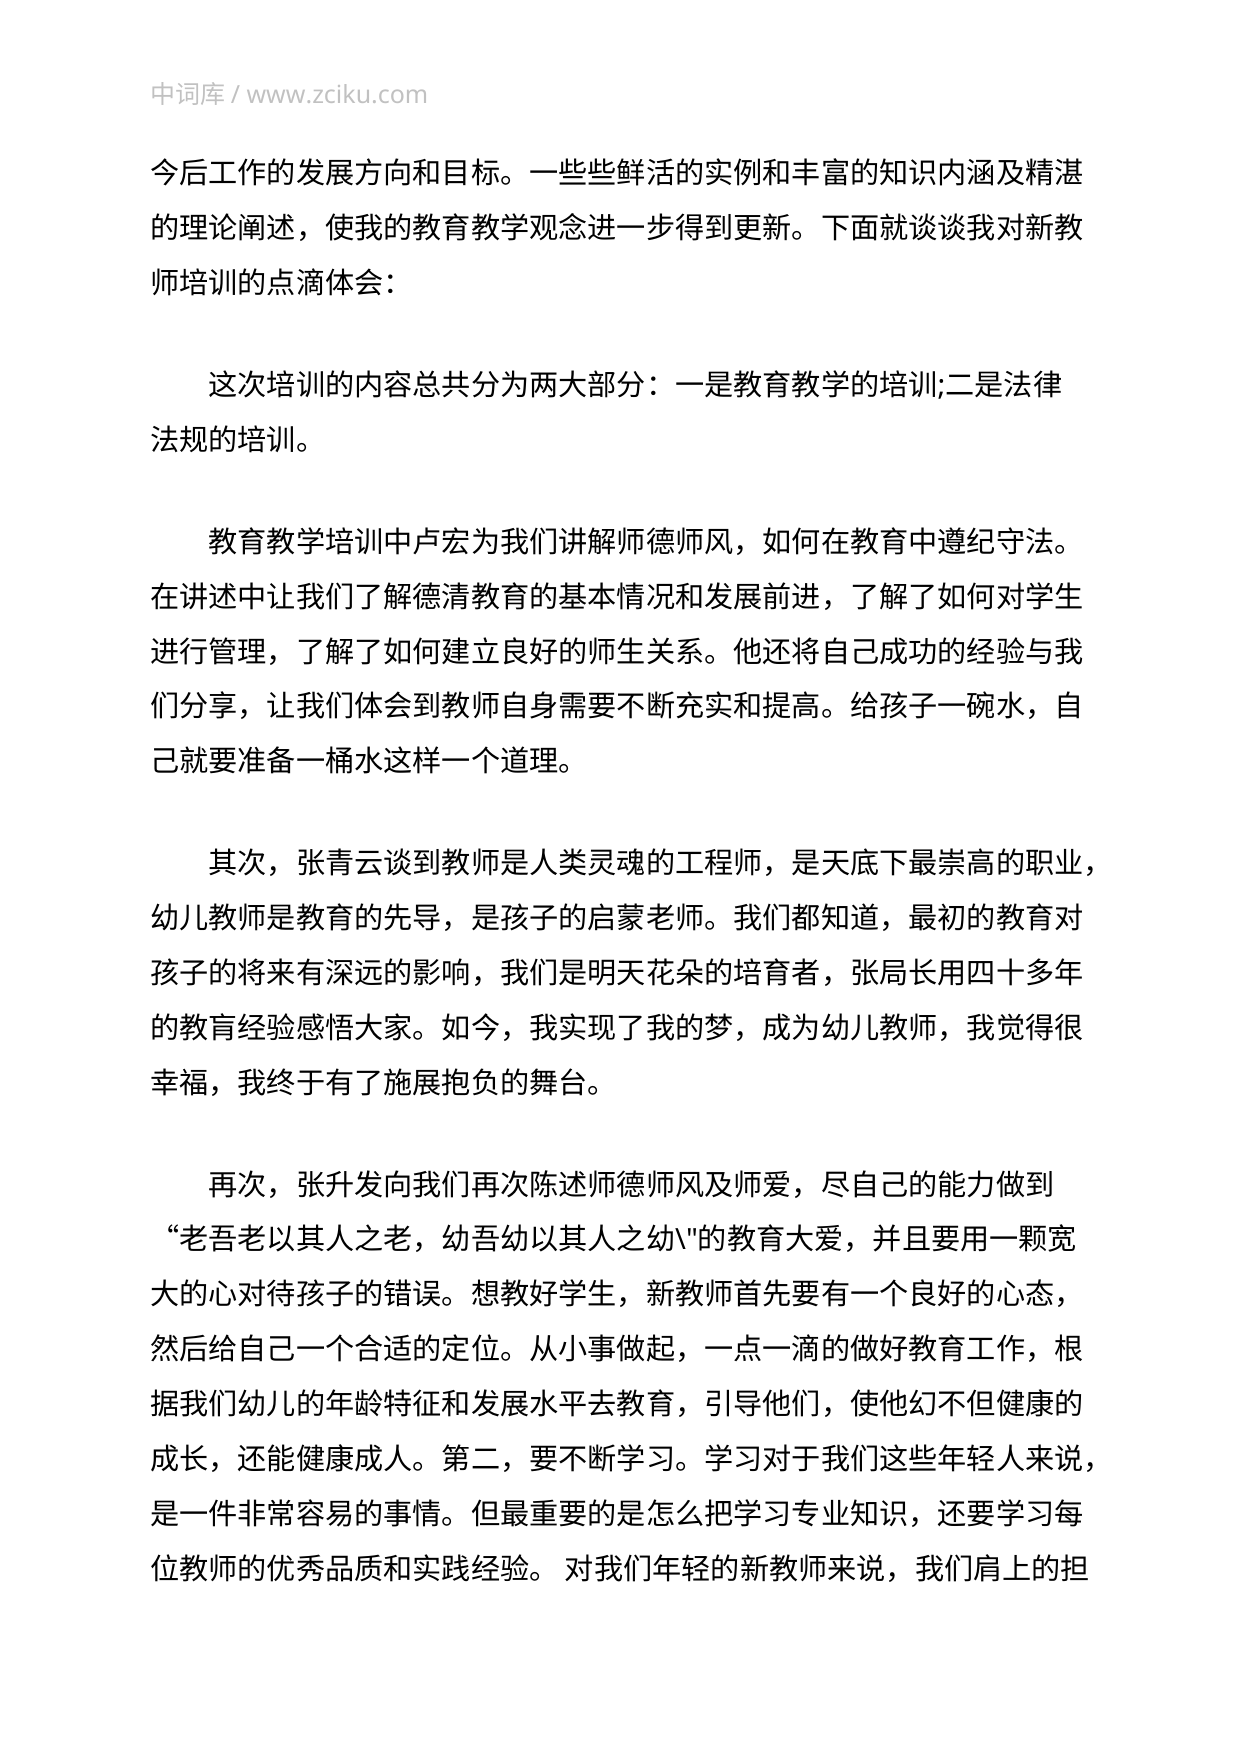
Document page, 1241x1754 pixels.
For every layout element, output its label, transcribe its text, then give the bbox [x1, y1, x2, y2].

text 其次，张青云谈到教师是人类灵魂的工程师，是天底下最崇高的职业，幼儿教师是教育的先导，是孩子的启蒙老师。我们都知道，最初的教育对孩子的将来有深远的影响，我们是明天花朵的培育者，张局长用四十多年的教肓经验感悟大家。如今，我实现了我的梦，成为幼儿教师，我觉得很幸福，我终于有了施展抱负的舞台。 [150, 840, 1090, 1102]
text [150, 1161, 1090, 1588]
text 教育教学培训中卢宏为我们讲解师德师风，如何在教育中遵纪守法。在讲述中让我们了解德清教育的基本情况和发展前进，了解了如何对学生进行管理，了解了如何建立良好的师生关系。他还将自己成功的经验与我们分享，让我们体会到教师自身需要不断充实和提高。给孩子一碗水，自己就要准备一桶水这样一个道理。 [150, 518, 1090, 780]
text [150, 150, 1090, 302]
text 这次培训的内容总共分为两大部分：一是教育教学的培训;二是法律法规的培训。 [150, 362, 1090, 459]
